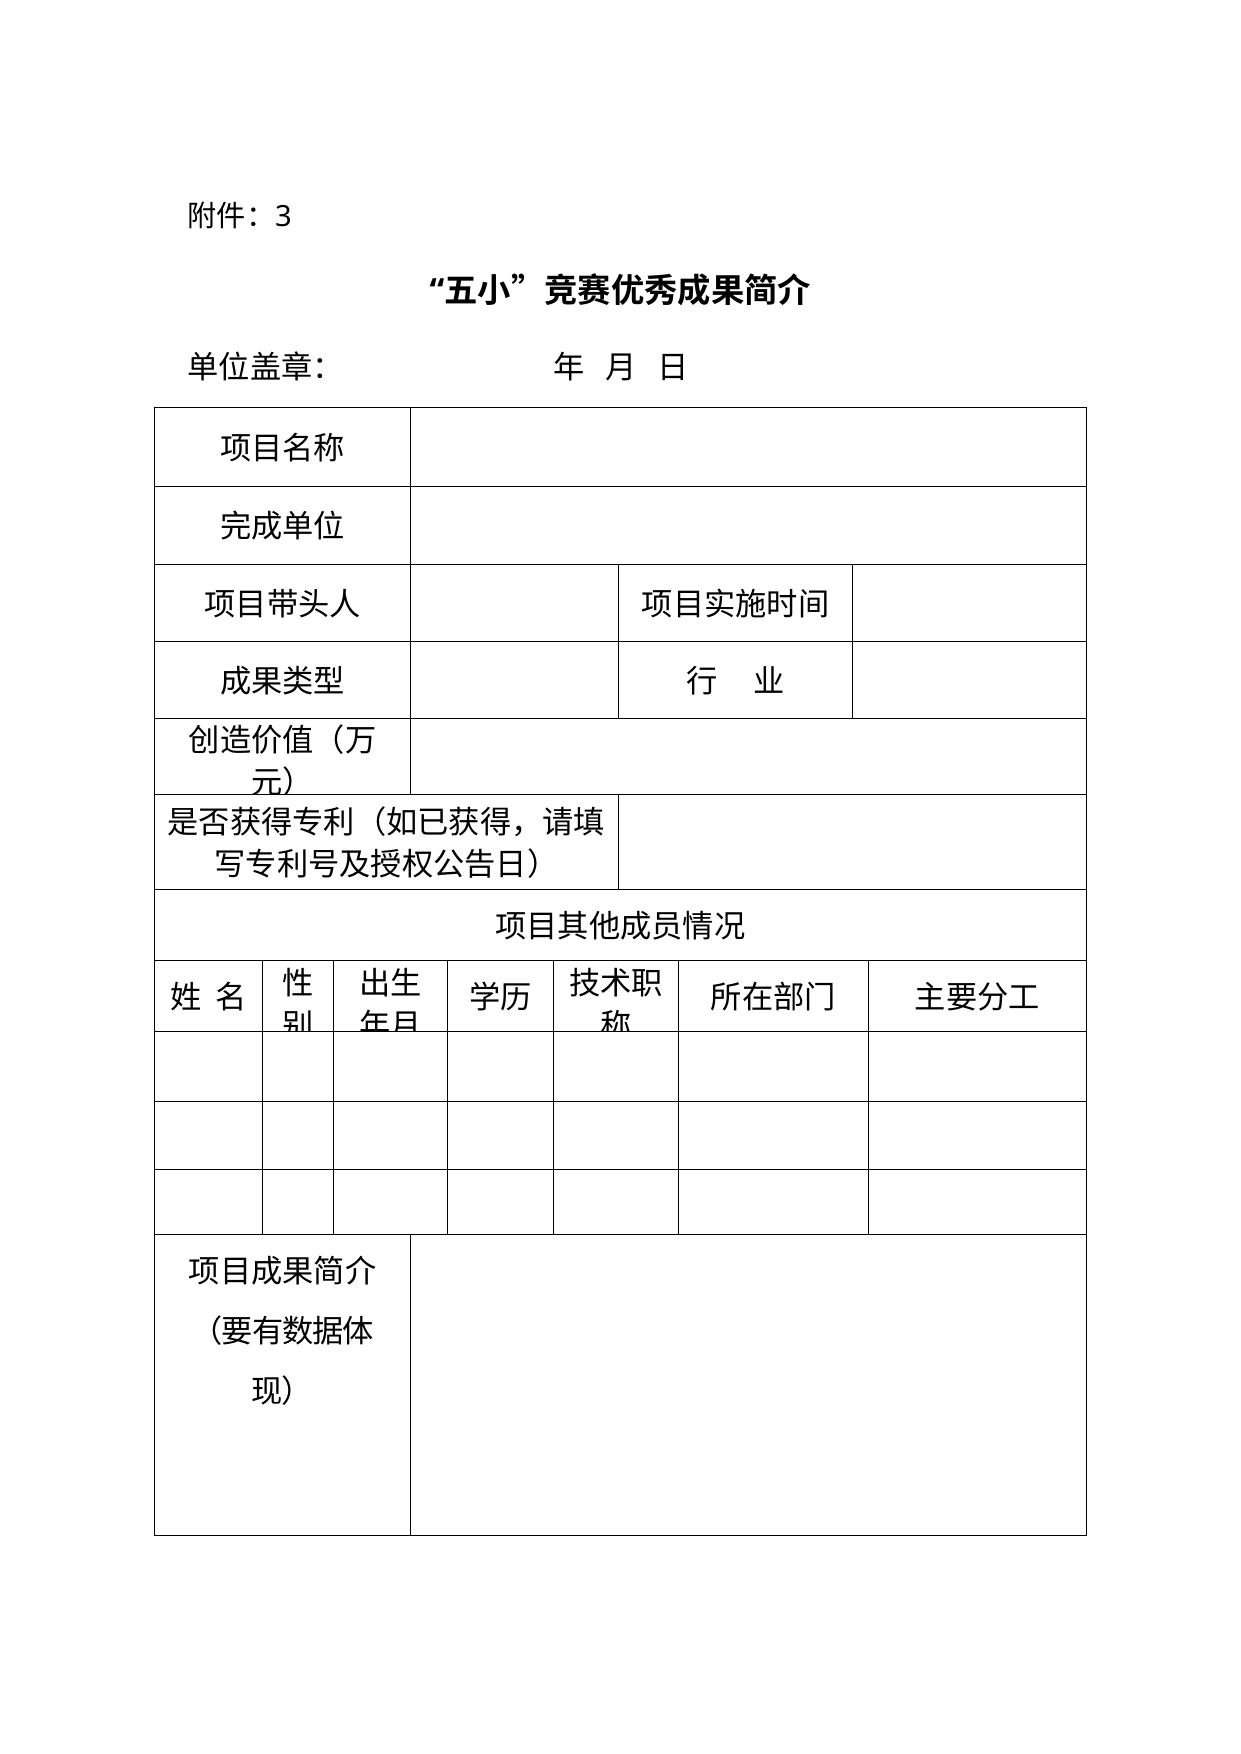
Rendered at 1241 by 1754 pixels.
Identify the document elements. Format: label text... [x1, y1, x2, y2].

table_cell [263, 1032, 333, 1101]
table_cell [263, 1170, 333, 1234]
table_header [411, 408, 1086, 486]
table_cell 项目其他成员情况 [155, 890, 1086, 960]
table_cell [155, 1032, 262, 1101]
table_cell [334, 1170, 447, 1234]
table_cell [554, 1032, 678, 1101]
table_cell [448, 1032, 553, 1101]
table_cell [411, 565, 618, 641]
table_cell 姓 名 [155, 961, 262, 1031]
table_cell 成果类型 [155, 642, 410, 717]
table_cell [411, 719, 1086, 794]
table_cell 完成单位 [155, 487, 410, 564]
table_cell [869, 1102, 1086, 1169]
table_cell 是否获得专利（如已获得，请填写专利号及授权公告日） [155, 795, 618, 889]
table_cell [869, 1032, 1086, 1101]
table_cell [155, 1102, 262, 1169]
table_cell [411, 487, 1086, 564]
table_cell 项目成果简介 （要有数据体现） [155, 1235, 410, 1534]
table_cell 项目带头人 [155, 565, 410, 641]
table_cell 所在部门 [679, 961, 868, 1031]
table_cell 项目实施时间 [619, 565, 852, 641]
table_cell [411, 1235, 1086, 1534]
table_cell [554, 1170, 678, 1234]
table_header 项目名称 [155, 408, 410, 486]
table_cell [853, 642, 1086, 717]
table_cell 出生年月 [334, 961, 447, 1031]
table_cell [263, 1102, 333, 1169]
text 单位盖章： 年 月 日 [187, 331, 994, 390]
table_cell 行 业 [619, 642, 852, 717]
table_cell [853, 565, 1086, 641]
table_cell [448, 1170, 553, 1234]
table_cell 技术职称 [554, 961, 678, 1031]
table_cell 主要分工 [869, 961, 1086, 1031]
table_cell 性别 [263, 961, 333, 1031]
table_cell [679, 1102, 868, 1169]
table_cell [411, 642, 618, 717]
table_cell 学历 [448, 961, 553, 1031]
table_cell [869, 1170, 1086, 1234]
table_cell [619, 795, 1086, 889]
table_cell 创造价值（万元） [155, 719, 410, 794]
table_cell [554, 1102, 678, 1169]
text “五小”竞赛优秀成果简介 [187, 254, 1053, 314]
table_cell [334, 1102, 447, 1169]
table_cell [448, 1102, 553, 1169]
table_cell [679, 1170, 868, 1234]
table_cell [679, 1032, 868, 1101]
text 附件：3 [187, 178, 1053, 238]
table_cell [334, 1032, 447, 1101]
table_cell [155, 1170, 262, 1234]
